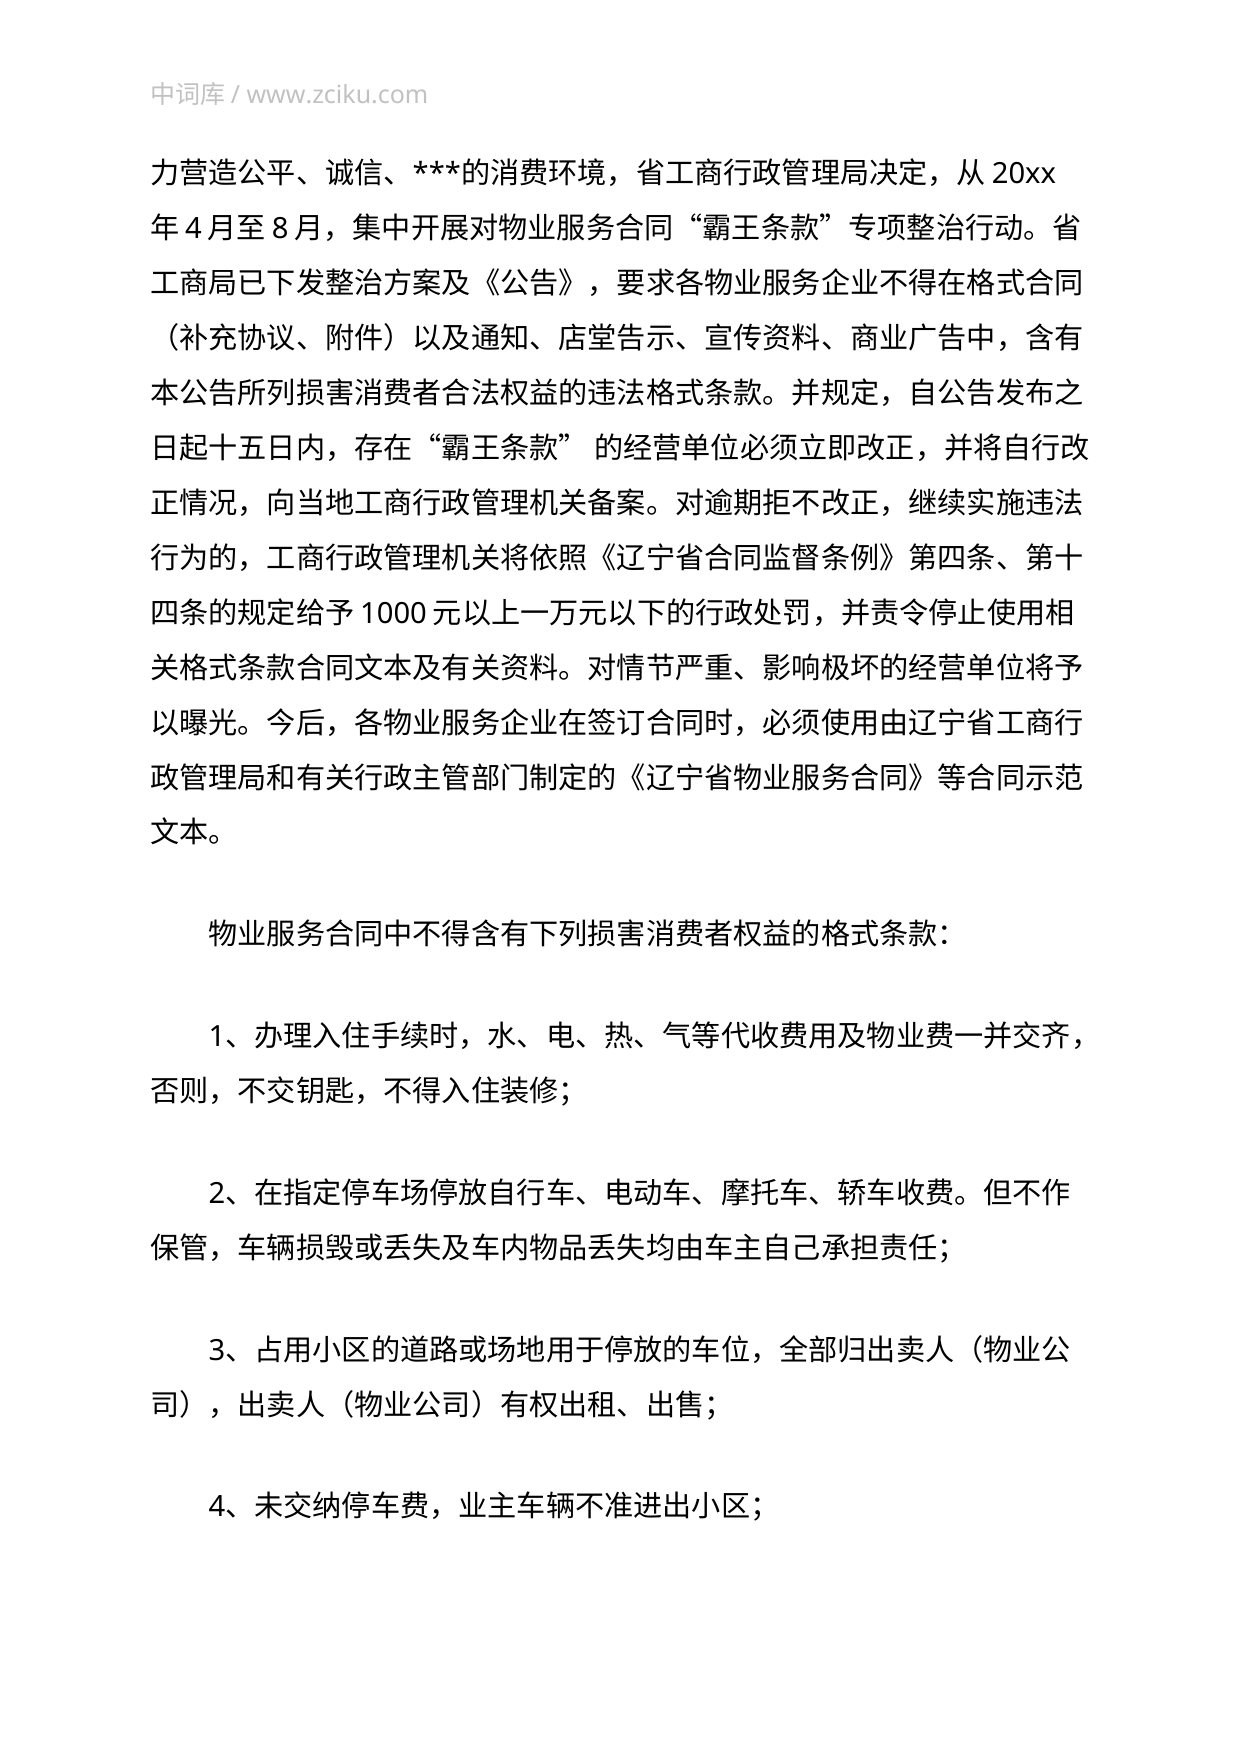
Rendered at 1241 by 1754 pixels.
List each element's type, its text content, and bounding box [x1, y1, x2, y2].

text 3、占用小区的道路或场地用于停放的车位，全部归出卖人（物业公司），出卖人（物业公司）有权出租、出售； [150, 1326, 1090, 1423]
text 4、未交纳停车费，业主车辆不准进出小区； [150, 1483, 1090, 1525]
text 1、办理入住手续时，水、电、热、气等代收费用及物业费一并交齐，否则，不交钥匙，不得入住装修； [150, 1013, 1090, 1110]
text 物业服务合同中不得含有下列损害消费者权益的格式条款： [150, 911, 1090, 953]
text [150, 150, 1090, 851]
text 2、在指定停车场停放自行车、电动车、摩托车、轿车收费。但不作保管，车辆损毁或丢失及车内物品丢失均由车主自己承担责任； [150, 1169, 1090, 1267]
